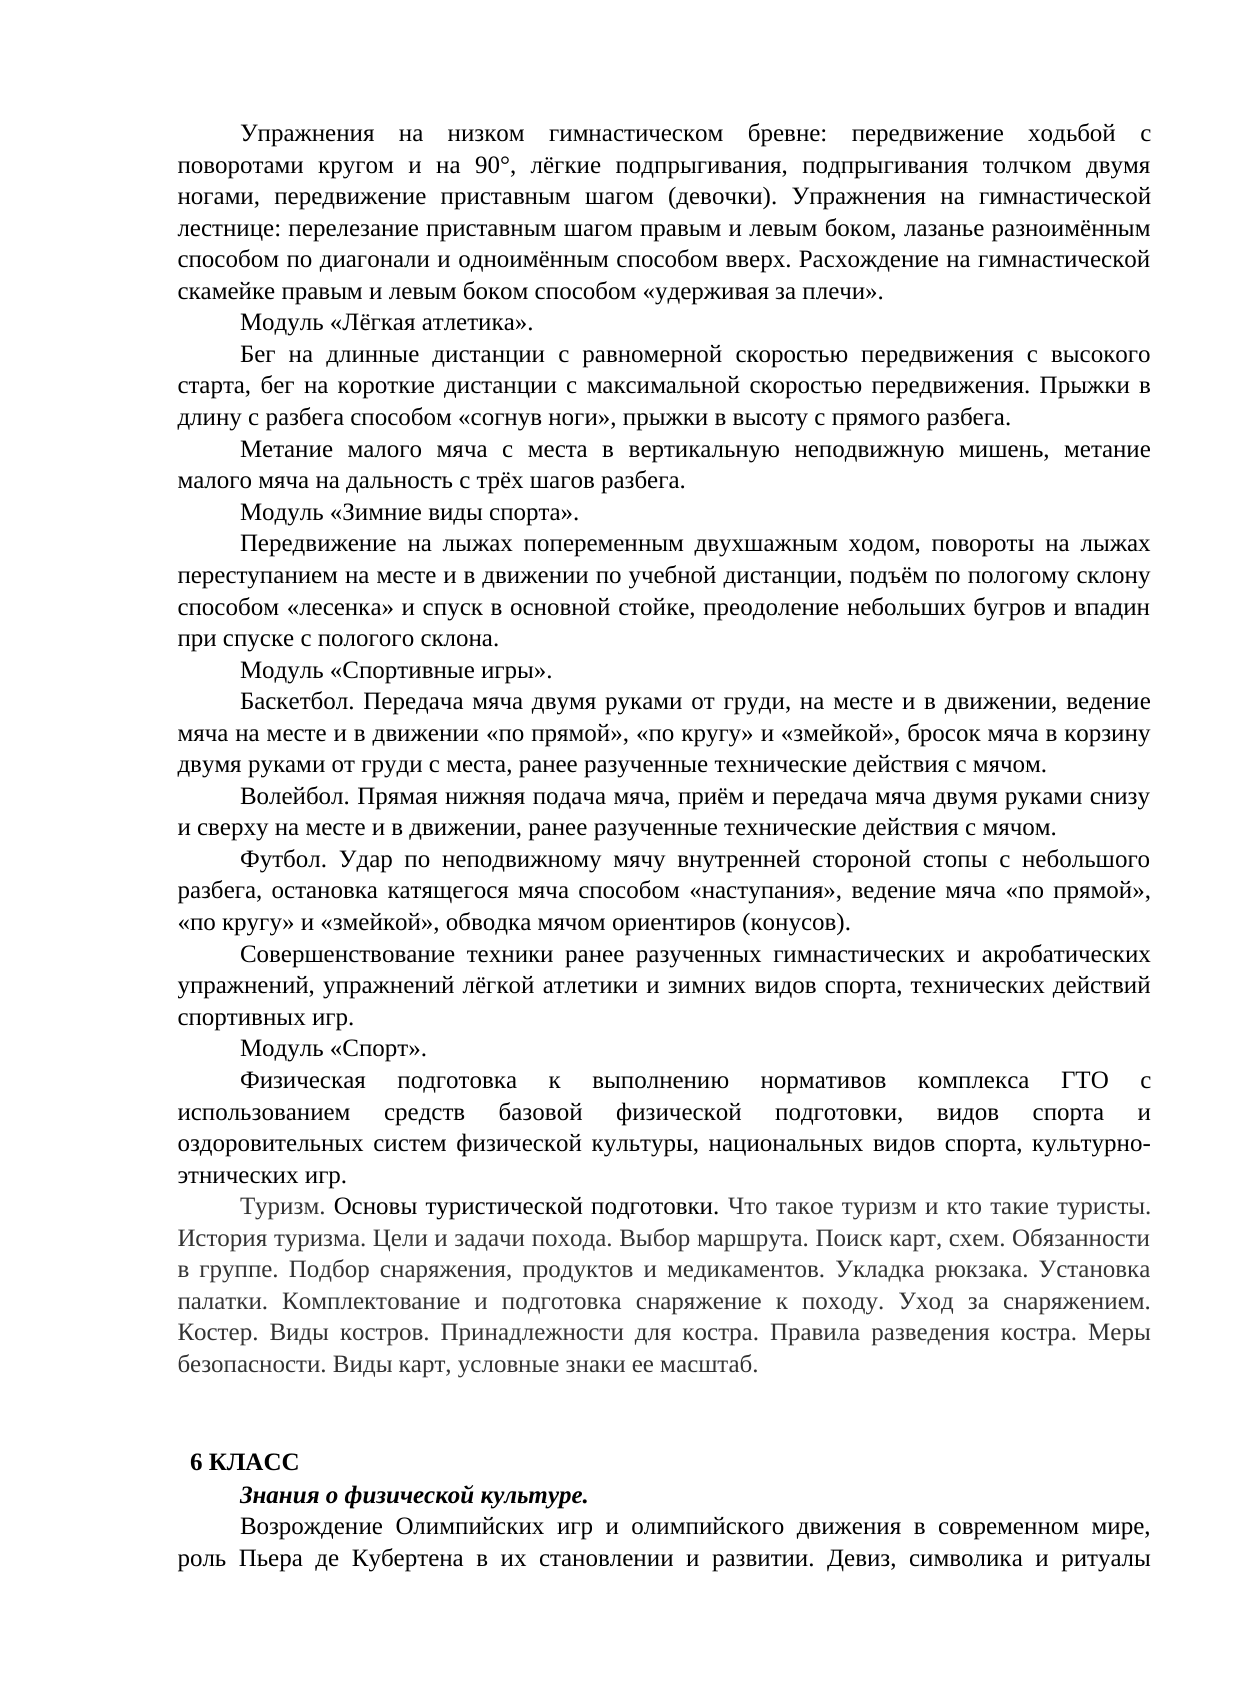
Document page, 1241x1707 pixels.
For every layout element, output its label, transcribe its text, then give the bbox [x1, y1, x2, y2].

text Передвижение на лыжах попеременным двухшажным ходом, повороты на лыжах переступанием на месте и в движении по учебной дистанции, подъём по пологому склону способом «лесенка» и спуск в основной стойке, преодоление небольших бугров и впадин при спуске с пологого склона. [177, 528, 1152, 652]
text Бег на длинные дистанции с равномерной скоростью передвижения с высокого старта, бег на короткие дистанции с максимальной скоростью передвижения. Прыжки в длину с разбега способом «согнув ноги», прыжки в высоту с прямого разбега. [177, 339, 1152, 431]
text 6 КЛАСС [190, 1447, 1152, 1475]
text Модуль «Зимние виды спорта». [177, 497, 1152, 526]
text Модуль «Лёгкая атлетика». [177, 307, 1152, 336]
text Футбол. Удар по неподвижному мячу внутренней стороной стопы с небольшого разбега, остановка катящегося мяча способом «наступания», ведение мяча «по прямой», «по кругу» и «змейкой», обводка мячом ориентиров (конусов). [177, 844, 1152, 936]
text Модуль «Спорт». [177, 1033, 1152, 1062]
text Совершенствование техники ранее разученных гимнастических и акробатических упражнений, упражнений лёгкой атлетики и зимних видов спорта, технических действий спортивных игр. [177, 939, 1152, 1031]
text Знания о физической культуре. [177, 1480, 1152, 1508]
text Волейбол. Прямая нижняя подача мяча, приём и передача мяча двумя руками снизу и сверху на месте и в движении, ранее разученные технические действия с мячом. [177, 781, 1152, 841]
text Модуль «Спортивные игры». [177, 655, 1152, 683]
text Баскетбол. Передача мяча двумя руками от груди, на месте и в движении, ведение мяча на месте и в движении «по прямой», «по кругу» и «змейкой», бросок мяча в корзину двумя руками от груди с места, ранее разученные технические действия с мячом. [177, 686, 1152, 778]
text Туризм. Основы туристической подготовки. Что такое туризм и кто такие туристы. История туризма. Цели и задачи похода. Выбор маршрута. Поиск карт, схем. Обязанности в группе. Подбор снаряжения, продуктов и медикаментов. Укладка рюкзака. Установка палатки. Комплектование и подготовка снаряжение к походу. Уход за снаряжением. Костер. Виды костров. Принадлежности для костра. Правила разведения костра. Меры безопасности. Виды карт, условные знаки ее масштаб. [177, 1191, 1152, 1378]
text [177, 1511, 1152, 1572]
text Упражнения на низком гимнастическом бревне: передвижение ходьбой с поворотами кругом и на 90°, лёгкие подпрыгивания, подпрыгивания толчком двумя ногами, передвижение приставным шагом (девочки). Упражнения на гимнастической лестнице: перелезание приставным шагом правым и левым боком, лазанье разноимённым способом по диагонали и одноимённым способом вверх. Расхождение на гимнастической скамейке правым и левым боком способом «удерживая за плечи». [177, 118, 1152, 305]
text Метание малого мяча с места в вертикальную неподвижную мишень, метание малого мяча на дальность с трёх шагов разбега. [177, 434, 1152, 494]
text Физическая подготовка к выполнению нормативов комплекса ГТО с использованием средств базовой физической подготовки, видов спорта и оздоровительных систем физической культуры, национальных видов спорта, культурно-этнических игр. [177, 1065, 1152, 1188]
